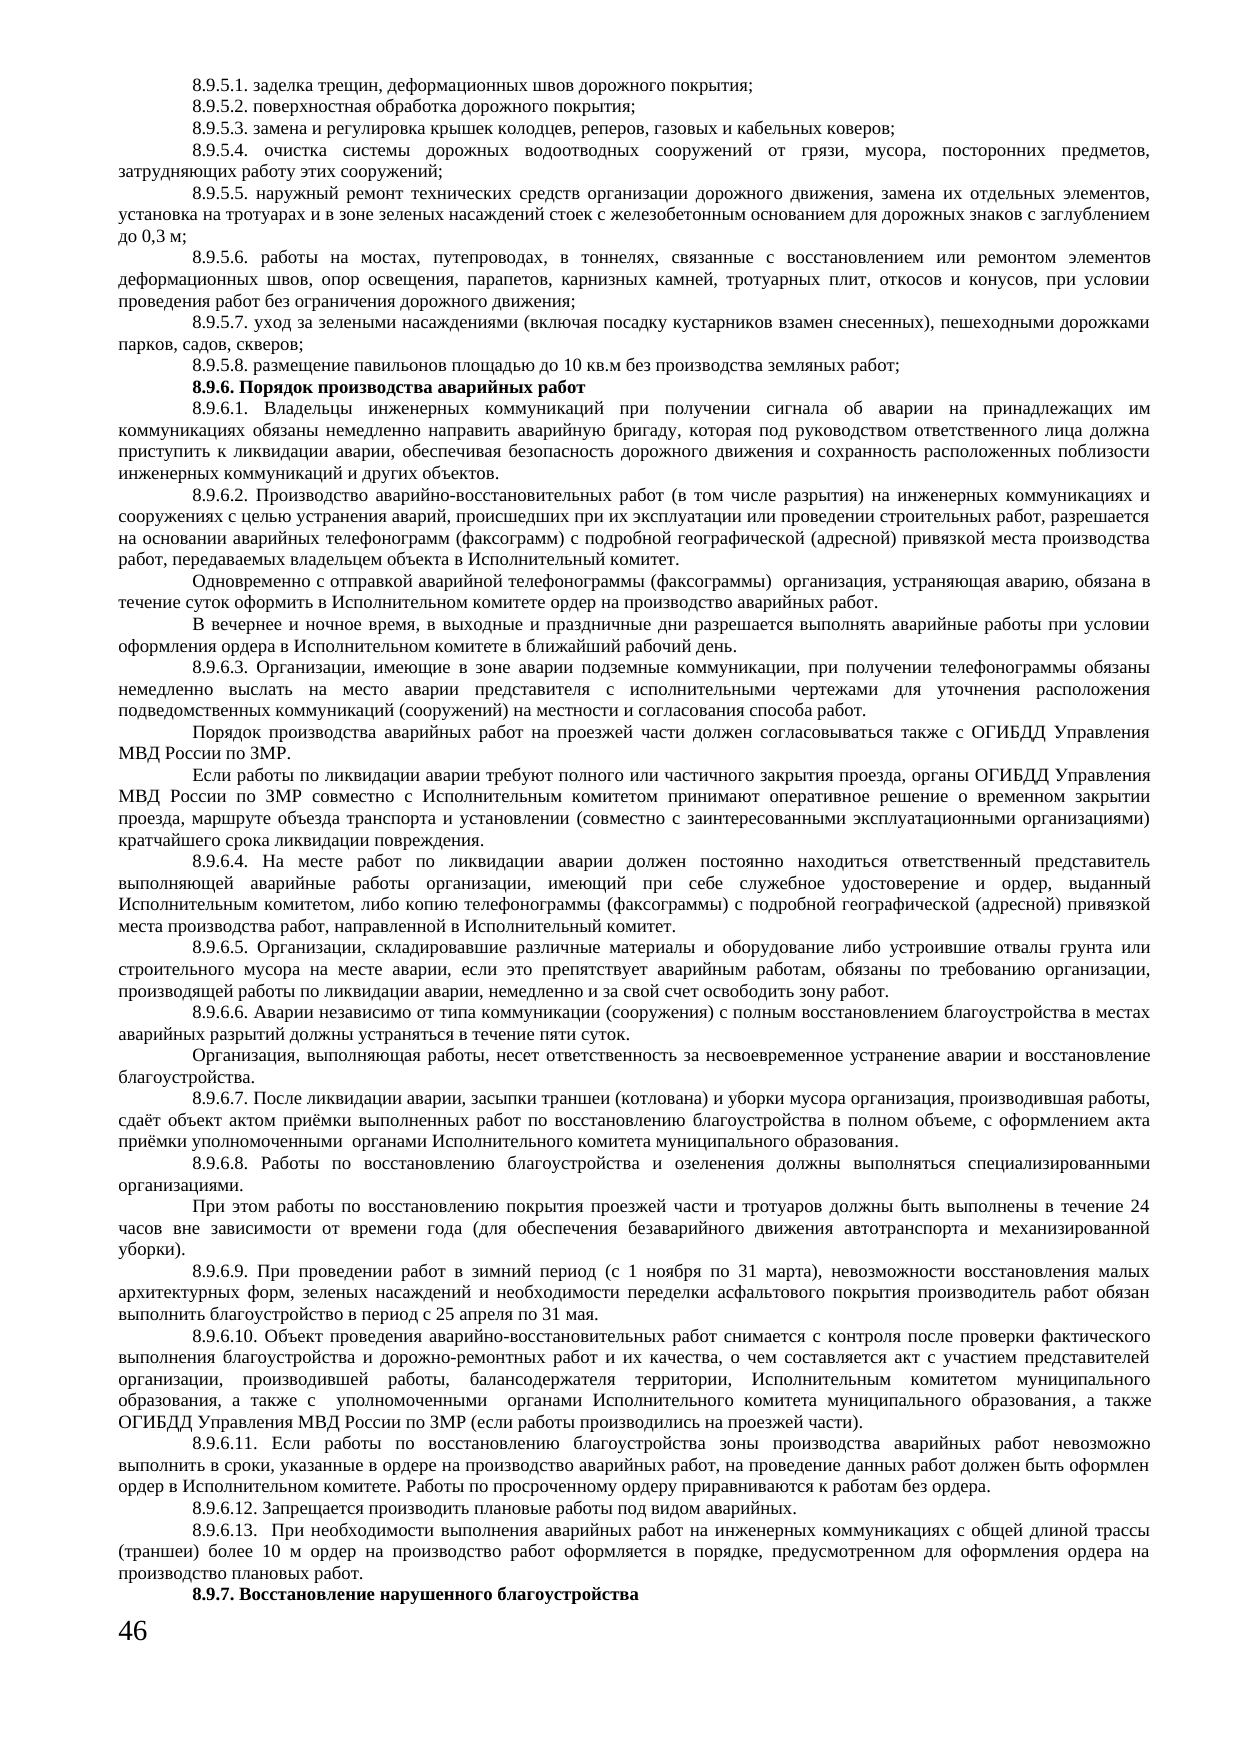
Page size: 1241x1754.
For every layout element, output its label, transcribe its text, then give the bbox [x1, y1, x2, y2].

text 8.9.6.9. При проведении работ в зимний период (с 1 ноября по 31 марта), невозможности восстановления малых архитектурных форм, зеленых насаждений и необходимости переделки асфальтового покрытия производитель работ обязан выполнить благоустройство в период с 25 апреля по 31 мая. [118, 1260, 1152, 1324]
text 8.9.5.7. уход за зелеными насаждениями (включая посадку кустарников взамен снесенных), пешеходными дорожками парков, садов, скверов; [118, 311, 1152, 354]
text 8.9.5.4. очистка системы дорожных водоотводных сооружений от грязи, мусора, посторонних предметов, затрудняющих работу этих сооружений; [118, 138, 1152, 182]
text 8.9.6.4. На месте работ по ликвидации аварии должен постоянно находиться ответственный представитель выполняющей аварийные работы организации, имеющий при себе служебное удостоверение и ордер, выданный Исполнительным комитетом, либо копию телефонограммы (факсограммы) с подробной географической (адресной) привязкой места производства работ, направленной в Исполнительный комитет. [118, 850, 1152, 936]
text 8.9.6.8. Работы по восстановлению благоустройства и озеленения должны выполняться специализированными организациями. [118, 1152, 1152, 1195]
text 8.9.7. Восстановление нарушенного благоустройства [118, 1583, 1152, 1605]
text 8.9.6.11. Если работы по восстановлению благоустройства зоны производства аварийных работ невозможно выполнить в сроки, указанные в ордере на производство аварийных работ, на проведение данных работ должен быть оформлен ордер в Исполнительном комитете. Работы по просроченному ордеру приравниваются к работам без ордера. [118, 1432, 1152, 1497]
text 8.9.5.2. поверхностная обработка дорожного покрытия; [118, 95, 1152, 117]
text В вечернее и ночное время, в выходные и праздничные дни разрешается выполнять аварийные работы при условии оформления ордера в Исполнительном комитете в ближайший рабочий день. [118, 613, 1152, 656]
text Если работы по ликвидации аварии требуют полного или частичного закрытия проезда, органы ОГИБДД Управления МВД России по ЗМР совместно с Исполнительным комитетом принимают оперативное решение о временном закрытии проезда, маршруте объезда транспорта и установлении (совместно с заинтересованными эксплуатационными организациями) кратчайшего срока ликвидации повреждения. [118, 764, 1152, 850]
text 8.9.5.3. замена и регулировка крышек колодцев, реперов, газовых и кабельных коверов; [118, 117, 1152, 138]
text 8.9.5.5. наружный ремонт технических средств организации дорожного движения, замена их отдельных элементов, установка на тротуарах и в зоне зеленых насаждений стоек с железобетонным основанием для дорожных знаков с заглублением до 0,3 м; [118, 182, 1152, 246]
text Организация, выполняющая работы, несет ответственность за несвоевременное устранение аварии и восстановление благоустройства. [118, 1044, 1152, 1087]
text 8.9.6.1. Владельцы инженерных коммуникаций при получении сигнала об аварии на принадлежащих им коммуникациях обязаны немедленно направить аварийную бригаду, которая под руководством ответственного лица должна приступить к ликвидации аварии, обеспечивая безопасность дорожного движения и сохранность расположенных поблизости инженерных коммуникаций и других объектов. [118, 397, 1152, 483]
text 8.9.5.8. размещение павильонов площадью до 10 кв.м без производства земляных работ; [118, 354, 1152, 376]
text 8.9.6.12. Запрещается производить плановые работы под видом аварийных. [118, 1497, 1152, 1518]
text 8.9.6. Порядок производства аварийных работ [118, 376, 1152, 397]
text 8.9.6.7. После ликвидации аварии, засыпки траншеи (котлована) и уборки мусора организация, производившая работы, сдаёт объект актом приёмки выполненных работ по восстановлению благоустройства в полном объеме, с оформлением акта приёмки уполномоченными органами Исполнительного комитета муниципального образования. [118, 1087, 1152, 1152]
text 8.9.6.6. Аварии независимо от типа коммуникации (сооружения) с полным восстановлением благоустройства в местах аварийных разрытий должны устраняться в течение пяти суток. [118, 1001, 1152, 1044]
text Порядок производства аварийных работ на проезжей части должен согласовываться также с ОГИБДД Управления МВД России по ЗМР. [118, 721, 1152, 764]
text При этом работы по восстановлению покрытия проезжей части и тротуаров должны быть выполнены в течение 24 часов вне зависимости от времени года (для обеспечения безаварийного движения автотранспорта и механизированной уборки). [118, 1195, 1152, 1260]
text 8.9.6.2. Производство аварийно-восстановительных работ (в том числе разрытия) на инженерных коммуникациях и сооружениях с целью устранения аварий, происшедших при их эксплуатации или проведении строительных работ, разрешается на основании аварийных телефонограмм (факсограмм) с подробной географической (адресной) привязкой места производства работ, передаваемых владельцем объекта в Исполнительный комитет. [118, 483, 1152, 570]
text Одновременно с отправкой аварийной телефонограммы (факсограммы) организация, устраняющая аварию, обязана в течение суток оформить в Исполнительном комитете ордер на производство аварийных работ. [118, 570, 1152, 613]
text 8.9.6.10. Объект проведения аварийно-восстановительных работ снимается с контроля после проверки фактического выполнения благоустройства и дорожно-ремонтных работ и их качества, о чем составляется акт с участием представителей организации, производившей работы, балансодержателя территории, Исполнительным комитетом муниципального образования, а также с уполномоченными органами Исполнительного комитета муниципального образования, а также ОГИБДД Управления МВД России по ЗМР (если работы производились на проезжей части). [118, 1324, 1152, 1432]
text 8.9.5.1. заделка трещин, деформационных швов дорожного покрытия; [118, 74, 1152, 95]
text 8.9.6.3. Организации, имеющие в зоне аварии подземные коммуникации, при получении телефонограммы обязаны немедленно выслать на место аварии представителя с исполнительными чертежами для уточнения расположения подведомственных коммуникаций (сооружений) на местности и согласования способа работ. [118, 656, 1152, 721]
text 8.9.6.13. При необходимости выполнения аварийных работ на инженерных коммуникациях с общей длиной трассы (траншеи) более 10 м ордер на производство работ оформляется в порядке, предусмотренном для оформления ордера на производство плановых работ. [118, 1518, 1152, 1583]
text 8.9.5.6. работы на мостах, путепроводах, в тоннелях, связанные с восстановлением или ремонтом элементов деформационных швов, опор освещения, парапетов, карнизных камней, тротуарных плит, откосов и конусов, при условии проведения работ без ограничения дорожного движения; [118, 246, 1152, 311]
text 8.9.6.5. Организации, складировавшие различные материалы и оборудование либо устроившие отвалы грунта или строительного мусора на месте аварии, если это препятствует аварийным работам, обязаны по требованию организации, производящей работы по ликвидации аварии, немедленно и за свой счет освободить зону работ. [118, 936, 1152, 1001]
